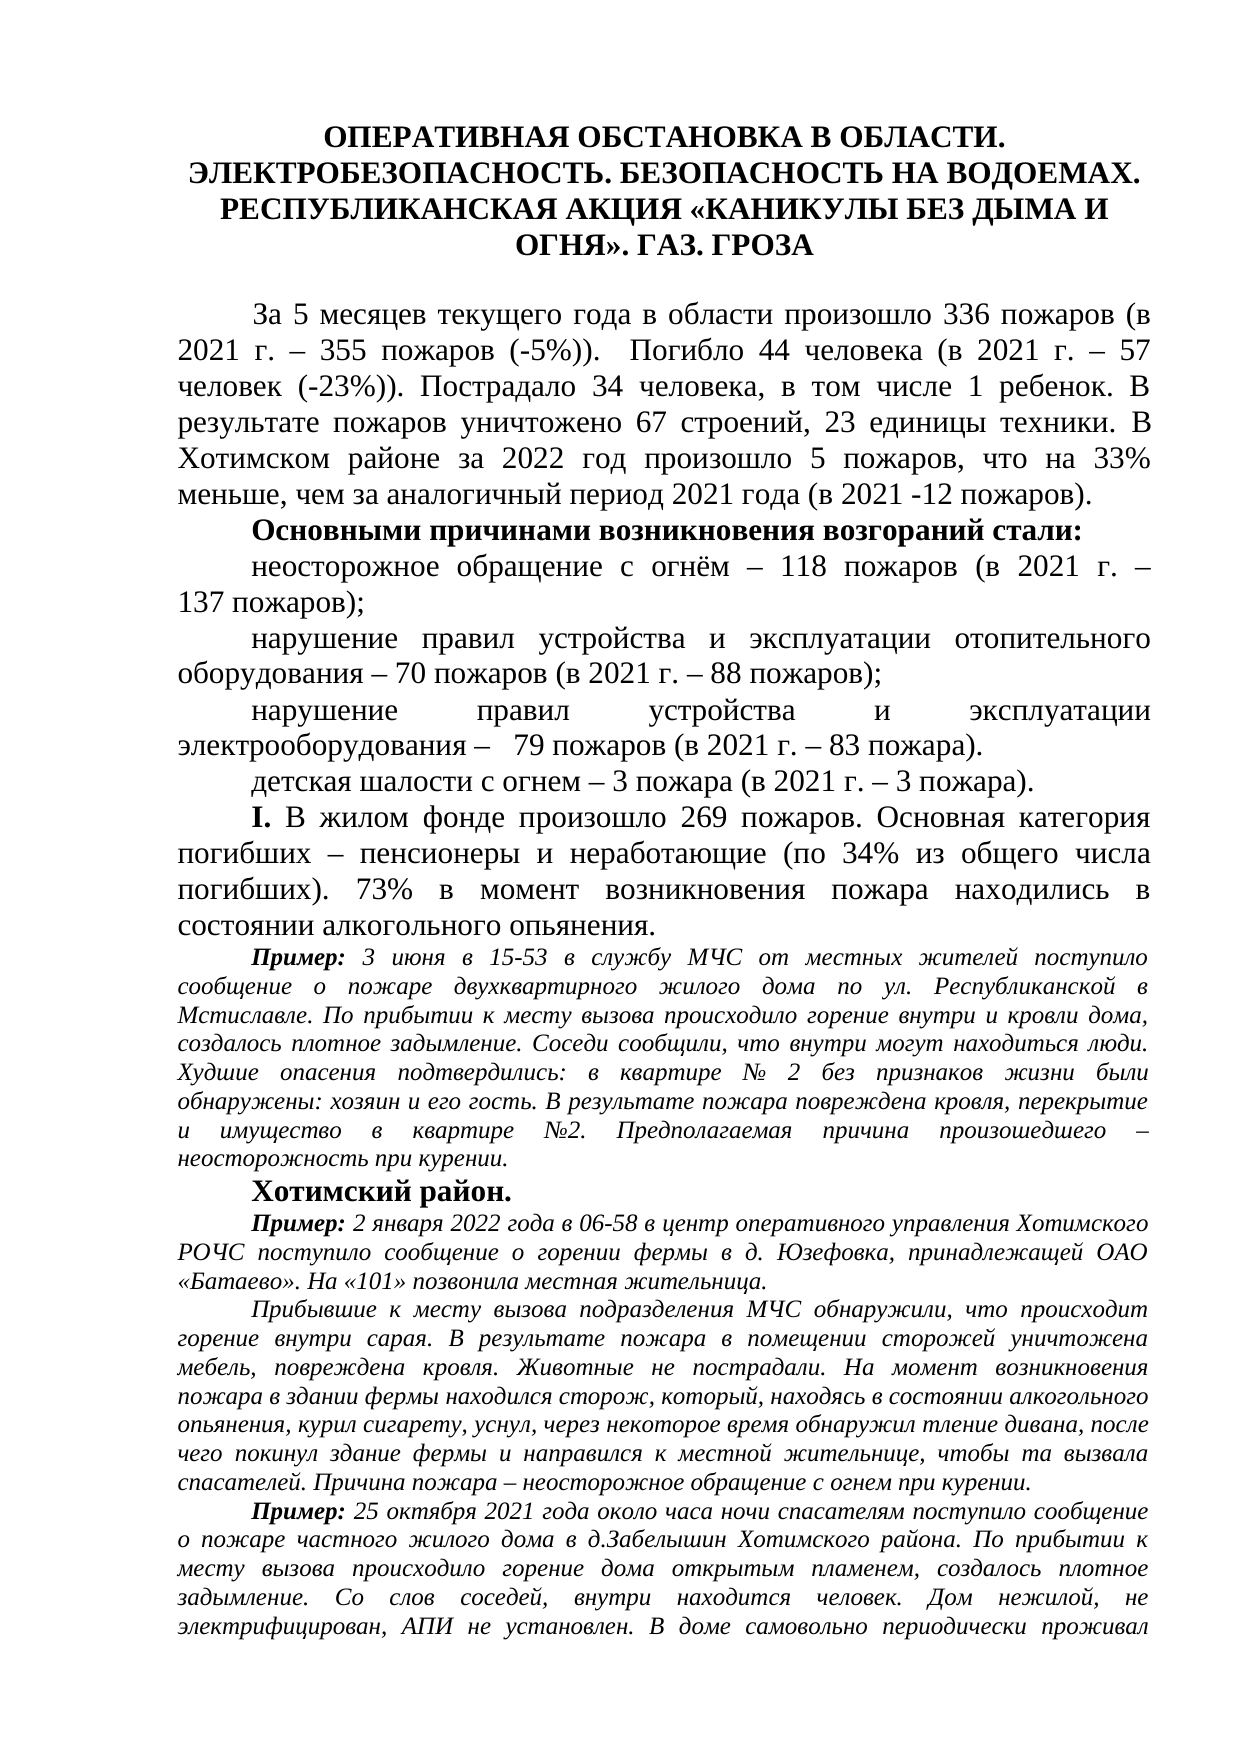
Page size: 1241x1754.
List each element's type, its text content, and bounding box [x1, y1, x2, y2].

text неосторожное обращение с огнём – 118 пожаров (в 2021 г. – 137 пожаров); [177, 547, 1152, 619]
text нарушение правил устройства и эксплуатации электрооборудования – 79 пожаров (в 2021 г. – 83 пожара). [177, 691, 1152, 763]
text нарушение правил устройства и эксплуатации отопительного оборудования – 70 пожаров (в 2021 г. – 88 пожаров); [177, 619, 1152, 691]
text Пример: 2 января 2022 года в 06-58 в центр оперативного управления Хотимского РОЧС поступило сообщение о горении фермы в д. Юзефовка, принадлежащей ОАО «Батаево». На «101» позвонила местная жительница. [177, 1208, 1152, 1294]
text I. В жилом фонде произошло 269 пожаров. Основная категория погибших – пенсионеры и неработающие (по 34% из общего числа погибших). 73% в момент возникновения пожара находились в состоянии алкогольного опьянения. [177, 798, 1152, 942]
text Основными причинами возникновения возгораний стали: [177, 511, 1152, 547]
text ОПЕРАТИВНАЯ ОБСТАНОВКА В ОБЛАСТИ. ЭЛЕКТРОБЕЗОПАСНОСТЬ. БЕЗОПАСНОСТЬ НА ВОДОЕМАХ. РЕСПУБЛИКАНСКАЯ АКЦИЯ «КАНИКУЛЫ БЕЗ ДЫМА И ОГНЯ». ГАЗ. ГРОЗА [177, 118, 1152, 262]
text детская шалости с огнем – 3 пожара (в 2021 г. – 3 пожара). [177, 763, 1152, 798]
text Хотимский район. [177, 1172, 1152, 1208]
text Прибывшие к месту вызова подразделения МЧС обнаружили, что происходит горение внутри сарая. В результате пожара в помещении сторожей уничтожена мебель, повреждена кровля. Животные не пострадали. На момент возникновения пожара в здании фермы находился сторож, который, находясь в состоянии алкогольного опьянения, курил сигарету, уснул, через некоторое время обнаружил тление дивана, после чего покинул здание фермы и направился к местной жительнице, чтобы та вызвала спасателей. Причина пожара – неосторожное обращение с огнем при курении. [177, 1294, 1152, 1496]
text За 5 месяцев текущего года в области произошло 336 пожаров (в 2021 г. – 355 пожаров (-5%)). Погибло 44 человека (в 2021 г. – 57 человек (-23%)). Пострадало 34 человека, в том числе 1 ребенок. В результате пожаров уничтожено 67 строений, 23 единицы техники. В Хотимском районе за 2022 год произошло 5 пожаров, что на 33% меньше, чем за аналогичный период 2021 года (в 2021 -12 пожаров). [177, 295, 1152, 511]
text Пример: 3 июня в 15-53 в службу МЧС от местных жителей поступило сообщение о пожаре двухквартирного жилого дома по ул. Республиканской в Мстиславле. По прибытии к месту вызова происходило горение внутри и кровли дома, создалось плотное задымление. Соседи сообщили, что внутри могут находиться люди. Худшие опасения подтвердились: в квартире № 2 без признаков жизни были обнаружены: хозяин и его гость. В результате пожара повреждена кровля, перекрытие и имущество в квартире №2. Предполагаемая причина произошедшего – неосторожность при курении. [177, 942, 1152, 1172]
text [177, 1496, 1152, 1639]
